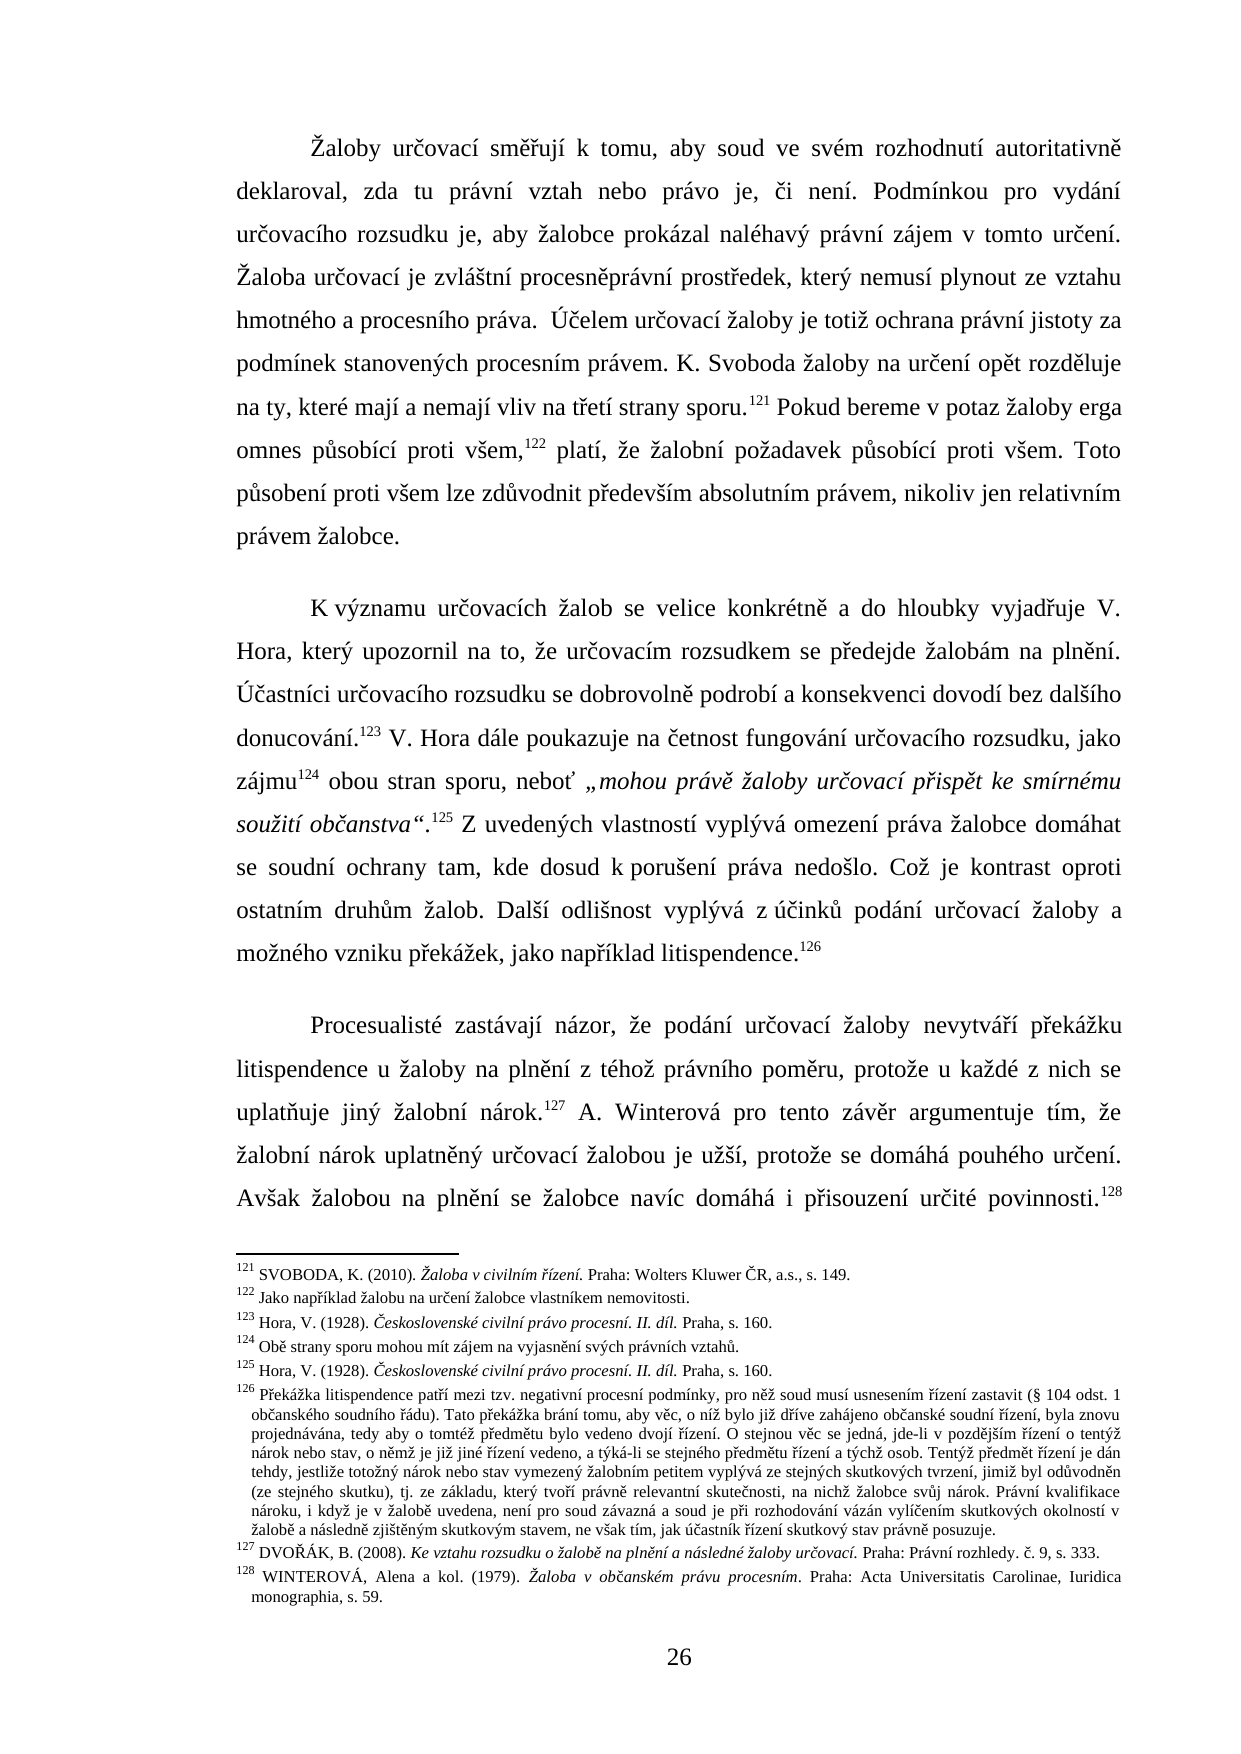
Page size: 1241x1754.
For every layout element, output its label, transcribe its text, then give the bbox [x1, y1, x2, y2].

text K významu určovacích žalob se velice konkrétně a do hloubky vyjadřuje V. Hora, který upozornil na to, že určovacím rozsudkem se předejde žalobám na plnění. Účastníci určovacího rozsudku se dobrovolně podrobí a konsekvenci dovodí bez dalšího donucování. V. Hora dále poukazuje na četnost fungování určovacího rozsudku, jako zájmu obou stran sporu, neboť „mohou právě žaloby určovací přispět ke smírnému soužití občanstva“. Z uvedených vlastností vyplývá omezení práva žalobce domáhat se soudní ochrany tam, kde dosud k porušení práva nedošlo. Což je kontrast oproti ostatním druhům žalob. Další odlišnost vyplývá z účinků podání určovací žaloby a možného vzniku překážek, jako například litispendence. [236, 593, 1122, 967]
text Procesualisté zastávají názor, že podání určovací žaloby nevytváří překážku litispendence u žaloby na plnění z téhož právního poměru, protože u každé z nich se uplatňuje jiný žalobní nárok. A. Winterová pro tento závěr argumentuje tím, že žalobní nárok uplatněný určovací žalobou je užší, protože se domáhá pouhého určení. Avšak žalobou na plnění se žalobce navíc domáhá i přisouzení určité povinnosti. S tímto tvrzením nesouhlasí B. Dvořák a tvrdí: „přehlíží totiž, že oběma žalobami je uplatňován rozdílný předmět procesního nároku (žalobní návrh)“. Otázkou zůstává, zda podání žaloby na plnění tvoří překážku pro pozdější podání žaloby určovací? V komentáři k občanskému soudnímu řádu autoři zmiňují, že v tomto případě není možné zaměňovat otázku přípustnosti žaloby. Autoři mají na mysli otázku totožného předmětu řízení s důvodností určovací žaloby, která je podmíněná především naléhavým právním zájmem. [236, 1011, 1122, 1212]
text Žaloby určovací směřují k tomu, aby soud ve svém rozhodnutí autoritativně deklaroval, zda tu právní vztah nebo právo je, či není. Podmínkou pro vydání určovacího rozsudku je, aby žalobce prokázal naléhavý právní zájem v tomto určení. Žaloba určovací je zvláštní procesněprávní prostředek, který nemusí plynout ze vztahu hmotného a procesního práva. Účelem určovací žaloby je totiž ochrana právní jistoty za podmínek stanovených procesním právem. K. Svoboda žaloby na určení opět rozděluje na ty, které mají a nemají vliv na třetí strany sporu. Pokud bereme v potaz žaloby erga omnes působící proti všem, platí, že žalobní požadavek působící proti všem. Toto působení proti všem lze zdůvodnit především absolutním právem, nikoliv jen relativním právem žalobce. [236, 133, 1122, 550]
